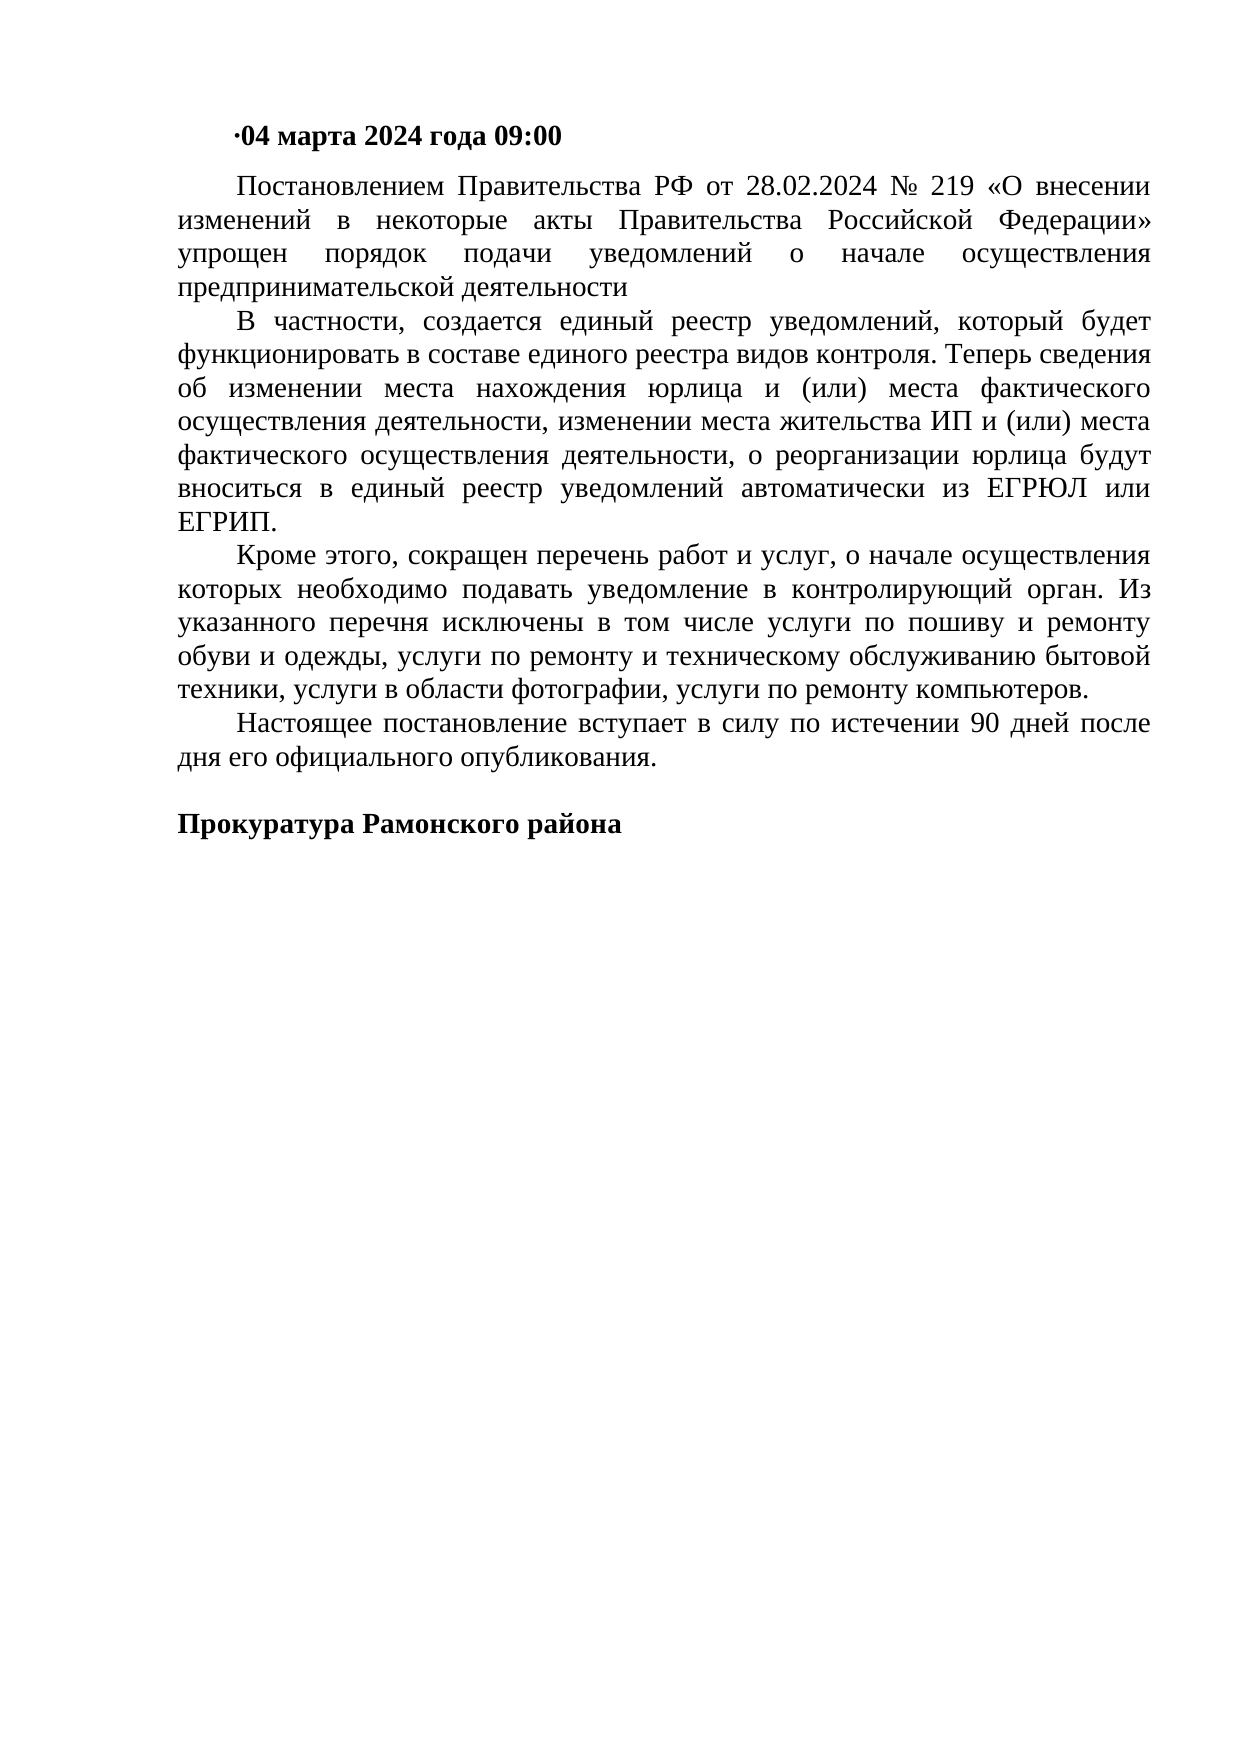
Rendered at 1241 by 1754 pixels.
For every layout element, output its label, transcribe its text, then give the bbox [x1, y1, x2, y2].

text Прокуратура Рамонского района [177, 806, 1152, 839]
text Настоящее постановление вступает в силу по истечении 90 дней после дня его официального опубликования. [177, 705, 1152, 772]
text В частности, создается единый реестр уведомлений, который будет функционировать в составе единого реестра видов контроля. Теперь сведения об изменении места нахождения юрлица и (или) места фактического осуществления деятельности, изменении места жительства ИП и (или) места фактического осуществления деятельности, о реорганизации юрлица будут вноситься в единый реестр уведомлений автоматически из ЕГРЮЛ или ЕГРИП. [177, 303, 1152, 537]
text Постановлением Правительства РФ от 28.02.2024 № 219 «О внесении изменений в некоторые акты Правительства Российской Федерации» упрощен порядок подачи уведомлений о начале осуществления предпринимательской деятельности [177, 168, 1152, 303]
text Кроме этого, сокращен перечень работ и услуг, о начале осуществления которых необходимо подавать уведомление в контролирующий орган. Из указанного перечня исключены в том числе услуги по пошиву и ремонту обуви и одежды, услуги по ремонту и техническому обслуживанию бытовой техники, услуги в области фотографии, услуги по ремонту компьютеров. [177, 537, 1152, 705]
text ∙04 марта 2024 года 09:00 [177, 118, 1152, 152]
